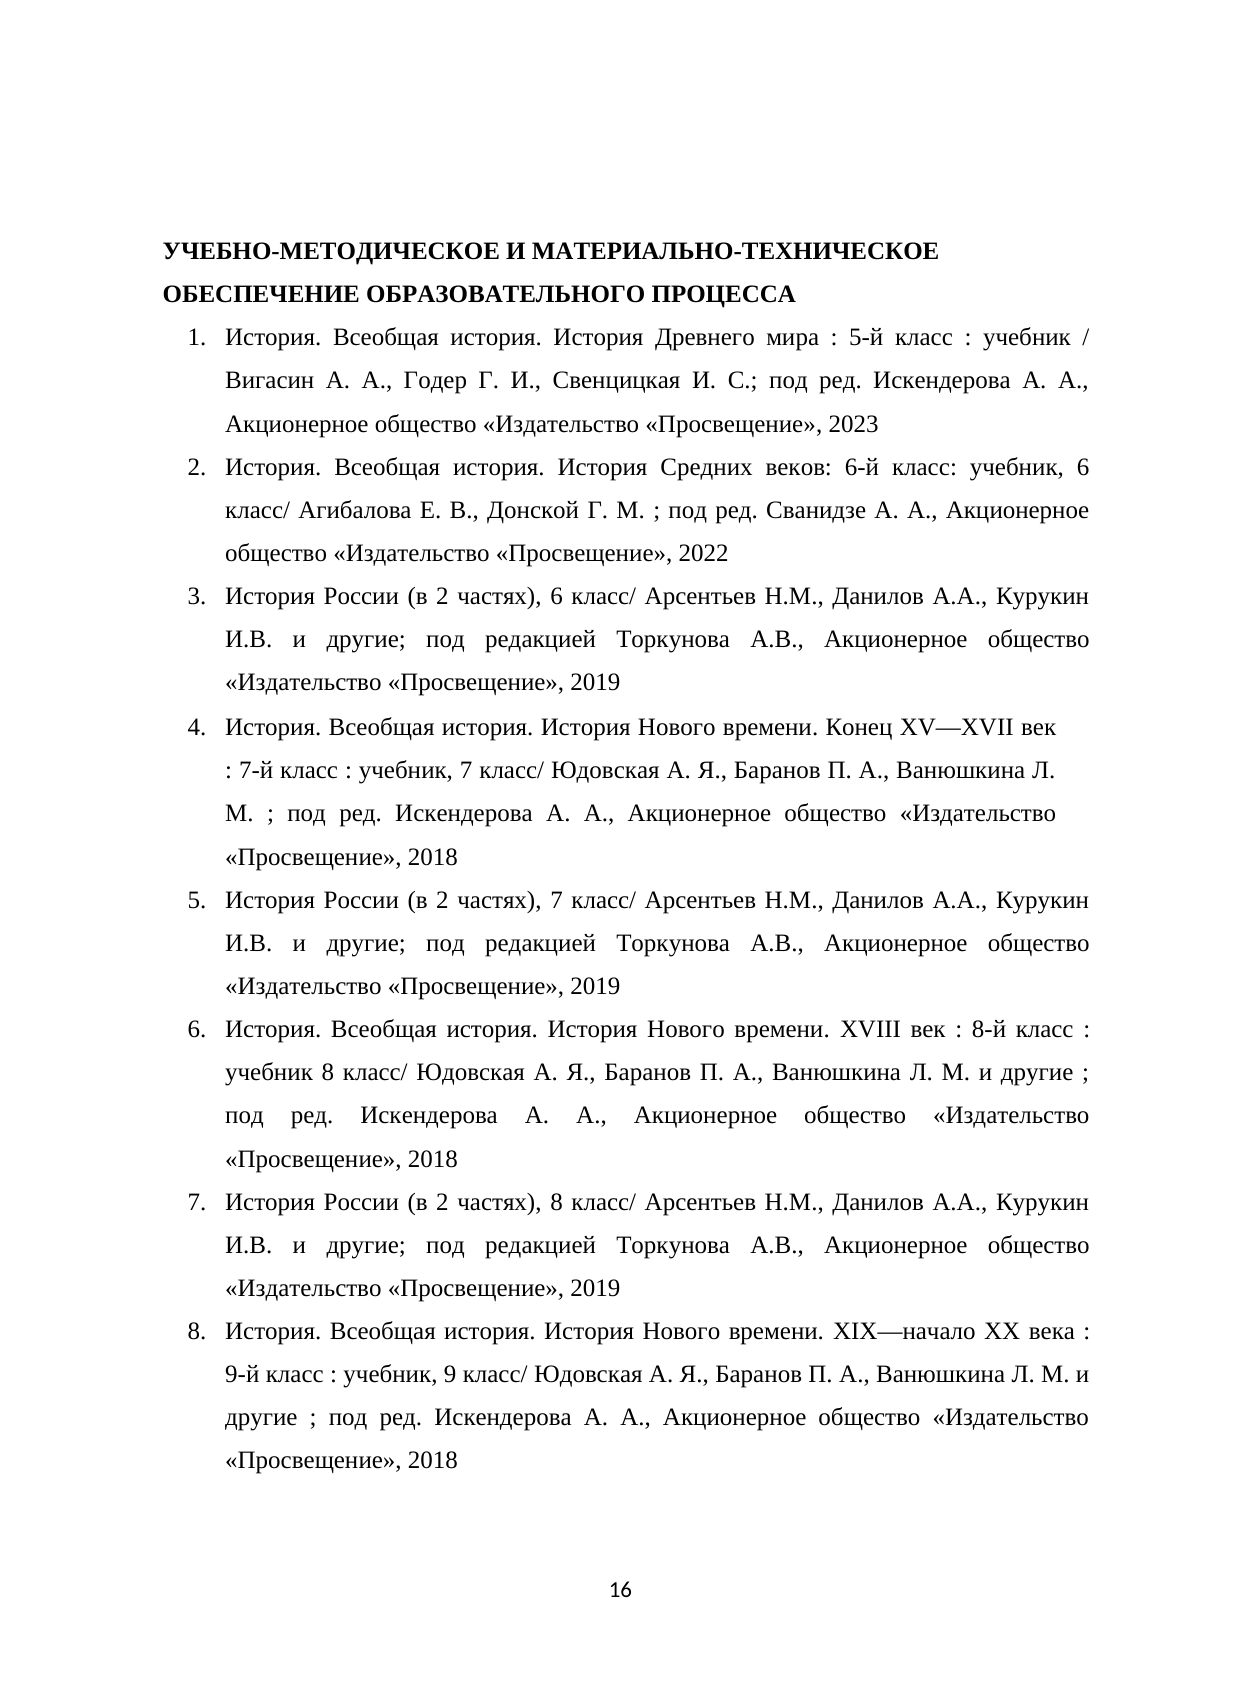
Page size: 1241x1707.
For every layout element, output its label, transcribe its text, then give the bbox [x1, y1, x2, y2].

text УЧЕБНО-МЕТОДИЧЕСКОЕ И МАТЕРИАЛЬНО-ТЕХНИЧЕСКОЕ ОБЕСПЕЧЕНИЕ ОБРАЗОВАТЕЛЬНОГО ПРОЦЕССА [162, 236, 1090, 308]
list История. Всеобщая история. История Средних веков: 6-й класс: учебник, 6 класс/ Агибалова Е. В., Донской Г. М. ; под ред. Сванидзе А. А., Акционерное общество «Издательство «Просвещение», 2022 [187, 452, 1090, 567]
list История. Всеобщая история. История Нового времени. XVIII век : 8-й класс : учебник 8 класс/ Юдовская А. Я., Баранов П. А., Ванюшкина Л. М. и другие ; под ред. Искендерова А. А., Акционерное общество «Издательство «Просвещение», 2018 [187, 1014, 1090, 1172]
list История России (в 2 частях), 6 класс/ Арсентьев Н.М., Данилов А.А., Курукин И.В. и другие; под редакцией Торкунова А.В., Акционерное общество «Издательство «Просвещение», 2019 [187, 581, 1090, 696]
list История России (в 2 частях), 8 класс/ Арсентьев Н.М., Данилов А.А., Курукин И.В. и другие; под редакцией Торкунова А.В., Акционерное общество «Издательство «Просвещение», 2019 [187, 1187, 1090, 1302]
list История. Всеобщая история. История Нового времени. XIX—начало XX века : 9-й класс : учебник, 9 класс/ Юдовская А. Я., Баранов П. А., Ванюшкина Л. М. и другие ; под ред. Искендерова А. А., Акционерное общество «Издательство «Просвещение», 2018 [187, 1316, 1090, 1474]
list История. Всеобщая история. История Древнего мира : 5-й класс : учебник / Вигасин А. А., Годер Г. И., Свенцицкая И. С.; под ред. Искендерова А. А., Акционерное общество «Издательство «Просвещение», 2023 [187, 322, 1090, 437]
list История России (в 2 частях), 7 класс/ Арсентьев Н.М., Данилов А.А., Курукин И.В. и другие; под редакцией Торкунова А.В., Акционерное общество «Издательство «Просвещение», 2019 [187, 885, 1090, 1000]
table_header История. Всеобщая история. История Нового времени. Конец XV—XVII век : 7-й класс : учебник, 7 класс/ Юдовская А. Я., Баранов П. А., Ванюшкина Л. М. ; под ред. Искендерова А. А., Акционерное общество «Издательство «Просвещение», 2018 [149, 711, 1240, 885]
